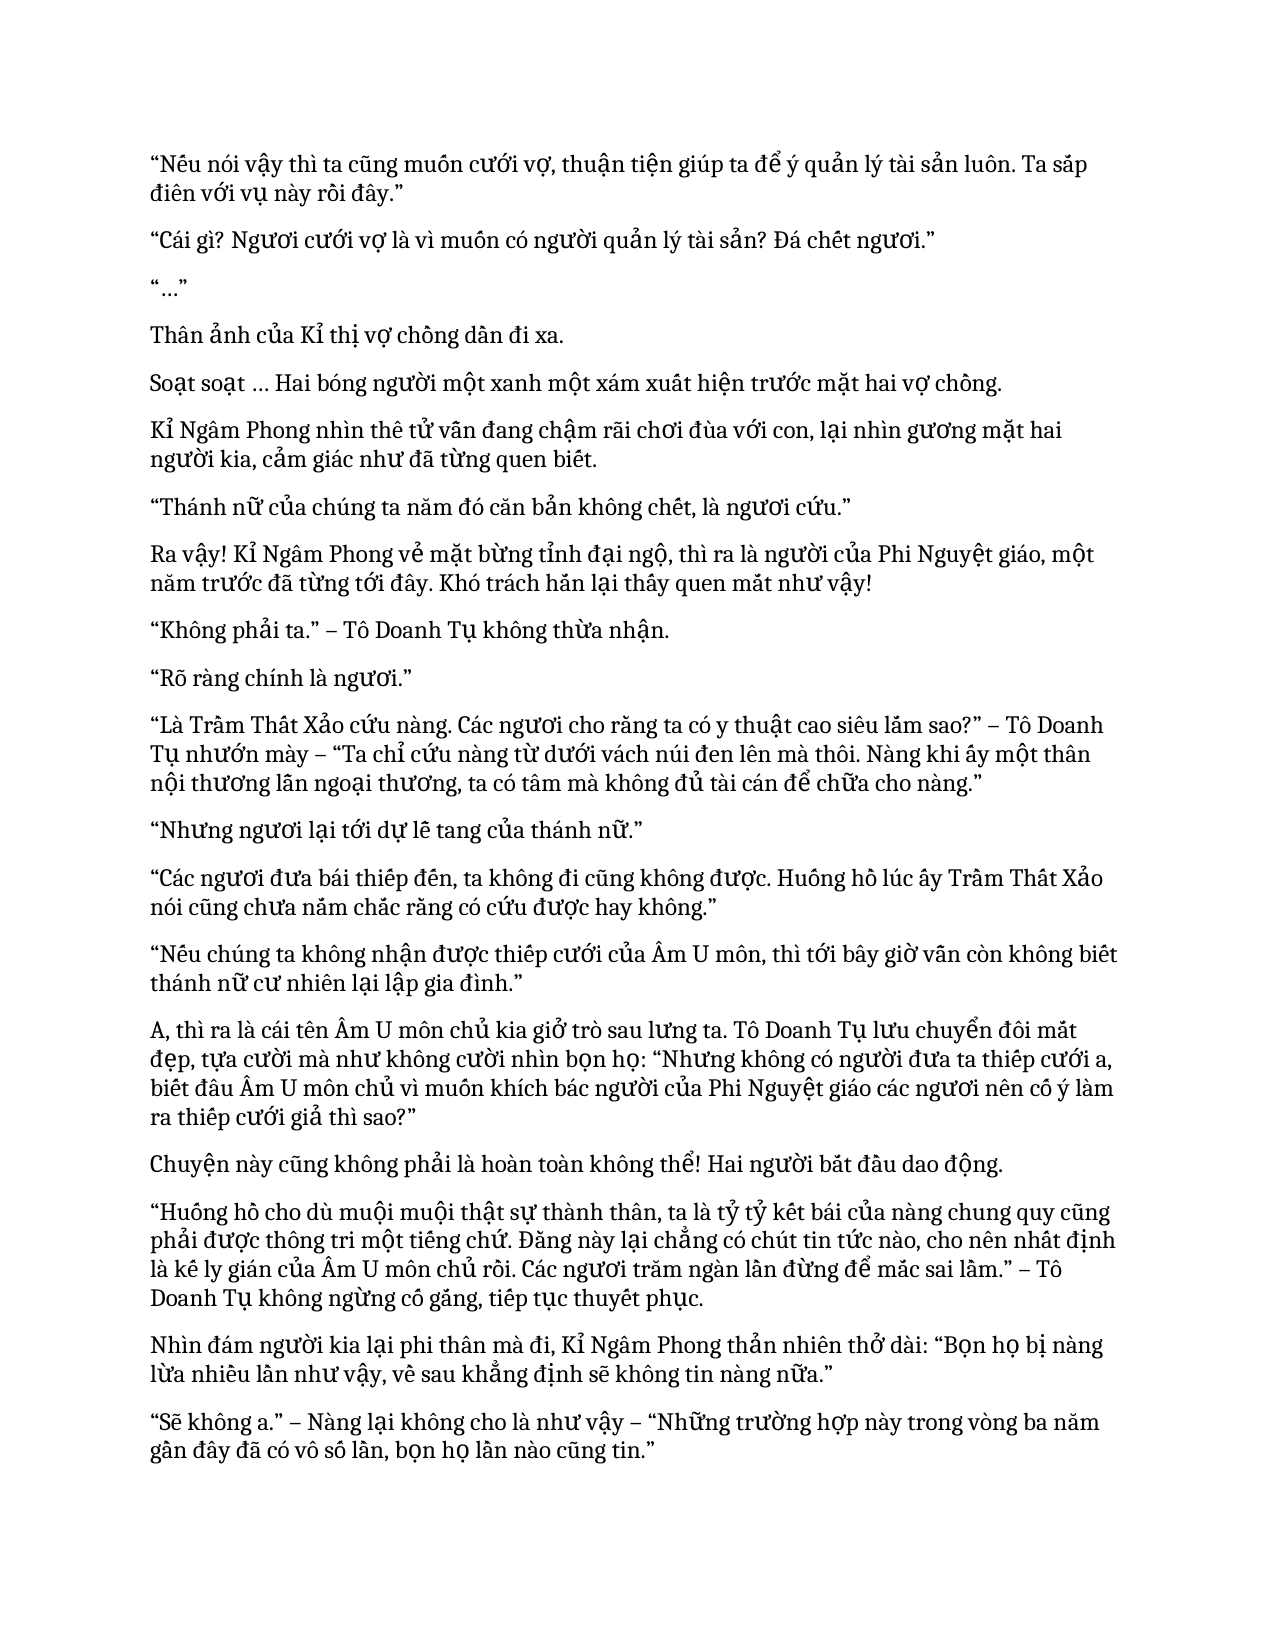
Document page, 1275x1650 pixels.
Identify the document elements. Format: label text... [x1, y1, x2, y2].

text “Là Trầm Thất Xảo cứu nàng. Các ngươi cho rằng ta có y thuật cao siêu lắm sao?” – Tô Doanh Tụ nhướn mày – “Ta chỉ cứu nàng từ dưới vách núi đen lên mà thôi. Nàng khi ấy một thân nội thương lẫn ngoại thương, ta có tâm mà không đủ tài cán để chữa cho nàng.” [150, 711, 1125, 797]
text “Nhưng ngươi lại tới dự lễ tang của thánh nữ.” [150, 816, 1125, 845]
text “Thánh nữ của chúng ta năm đó căn bản không chết, là ngươi cứu.” [150, 492, 1125, 521]
text Nhìn đám người kia lại phi thân mà đi, Kỉ Ngâm Phong thản nhiên thở dài: “Bọn họ bị nàng lừa nhiều lần như vậy, về sau khẳng định sẽ không tin nàng nữa.” [150, 1331, 1125, 1389]
text Soạt soạt … Hai bóng người một xanh một xám xuất hiện trước mặt hai vợ chồng. [150, 369, 1125, 397]
text “Sẽ không a.” – Nàng lại không cho là như vậy – “Những trường hợp này trong vòng ba năm gần đây đã có vô số lần, bọn họ lần nào cũng tin.” [150, 1407, 1125, 1465]
text A, thì ra là cái tên Âm U môn chủ kia giở trò sau lưng ta. Tô Doanh Tụ lưu chuyển đôi mắt đẹp, tựa cười mà như không cười nhìn bọn họ: “Nhưng không có người đưa ta thiếp cưới a, biết đâu Âm U môn chủ vì muốn khích bác người của Phi Nguyệt giáo các ngươi nên cố ý làm ra thiếp cưới giả thì sao?” [150, 1016, 1125, 1131]
text “Cái gì? Ngươi cưới vợ là vì muốn có người quản lý tài sản? Đá chết ngươi.” [150, 226, 1125, 255]
text Ra vậy! Kỉ Ngâm Phong vẻ mặt bừng tỉnh đại ngộ, thì ra là người của Phi Nguyệt giáo, một năm trước đã từng tới đây. Khó trách hắn lại thấy quen mắt như vậy! [150, 540, 1125, 597]
text “Nếu chúng ta không nhận được thiếp cưới của Âm U môn, thì tới bây giờ vẫn còn không biết thánh nữ cư nhiên lại lập gia đình.” [150, 940, 1125, 997]
text “Huống hồ cho dù muội muội thật sự thành thân, ta là tỷ tỷ kết bái của nàng chung quy cũng phải được thông tri một tiếng chứ. Đằng này lại chẳng có chút tin tức nào, cho nên nhất định là kế ly gián của Âm U môn chủ rồi. Các ngươi trăm ngàn lần đừng để mắc sai lầm.” – Tô Doanh Tụ không ngừng cố gắng, tiếp tục thuyết phục. [150, 1197, 1125, 1312]
text Kỉ Ngâm Phong nhìn thê tử vẫn đang chậm rãi chơi đùa với con, lại nhìn gương mặt hai người kia, cảm giác như đã từng quen biết. [150, 416, 1125, 474]
text “Không phải ta.” – Tô Doanh Tụ không thừa nhận. [150, 616, 1125, 645]
text Chuyện này cũng không phải là hoàn toàn không thể! Hai người bắt đầu dao động. [150, 1150, 1125, 1179]
text “Các ngươi đưa bái thiếp đến, ta không đi cũng không được. Huống hồ lúc ấy Trầm Thất Xảo nói cũng chưa nắm chắc rằng có cứu được hay không.” [150, 864, 1125, 921]
text “Rõ ràng chính là ngươi.” [150, 664, 1125, 692]
text “Nếu nói vậy thì ta cũng muốn cưới vợ, thuận tiện giúp ta để ý quản lý tài sản luôn. Ta sắp điên với vụ này rồi đây.” [150, 150, 1125, 207]
text Thân ảnh của Kỉ thị vợ chồng dần đi xa. [150, 321, 1125, 350]
text “…” [150, 274, 1125, 302]
